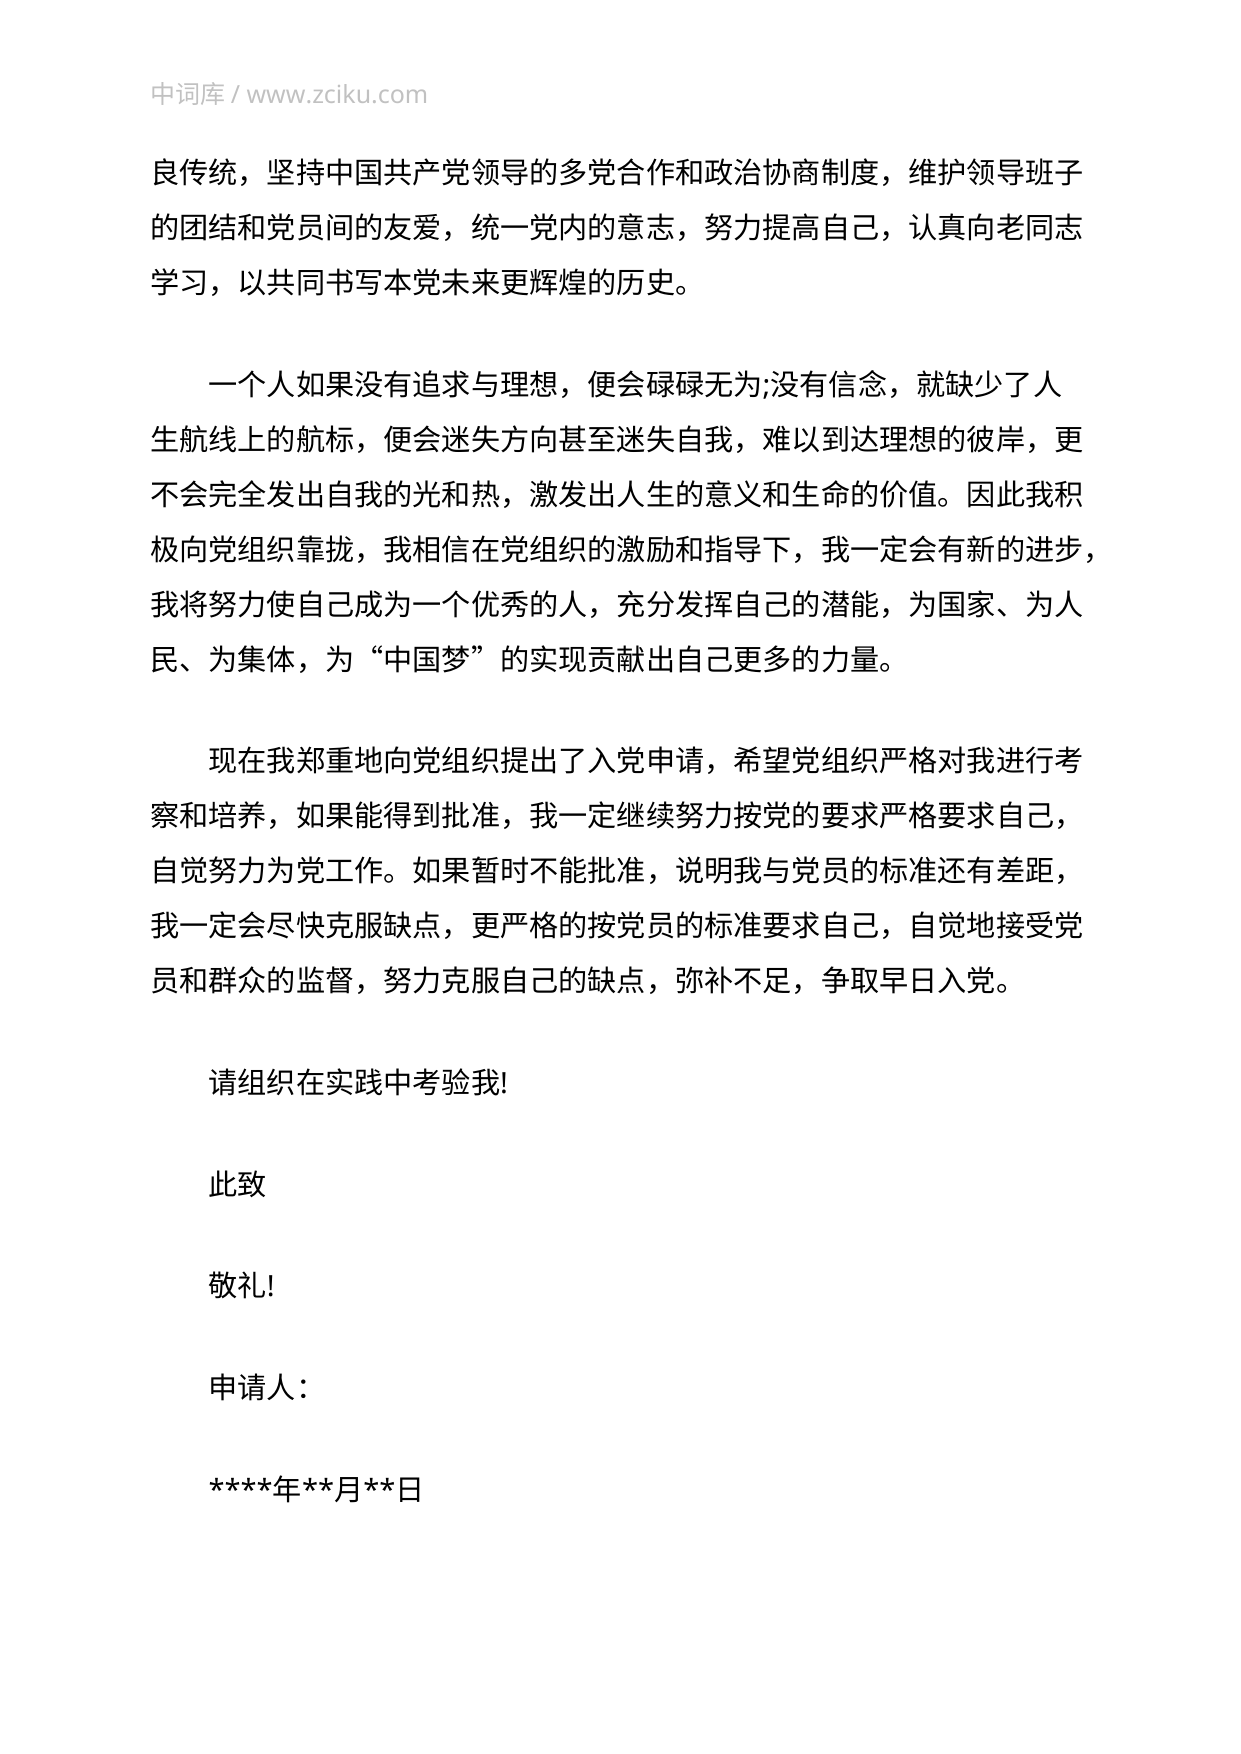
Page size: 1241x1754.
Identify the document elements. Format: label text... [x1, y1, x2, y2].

text 请组织在实践中考验我! [150, 1059, 1090, 1102]
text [150, 150, 1090, 302]
text 现在我郑重地向党组织提出了入党申请，希望党组织严格对我进行考察和培养，如果能得到批准，我一定继续努力按党的要求严格要求自己，自觉努力为党工作。如果暂时不能批准，说明我与党员的标准还有差距，我一定会尽快克服缺点，更严格的按党员的标准要求自己，自觉地接受党员和群众的监督，努力克服自己的缺点，弥补不足，争取早日入党。 [150, 738, 1090, 1000]
text ****年**月**日 [150, 1467, 1090, 1509]
text 申请人： [150, 1365, 1090, 1407]
text 一个人如果没有追求与理想，便会碌碌无为;没有信念，就缺少了人生航线上的航标，便会迷失方向甚至迷失自我，难以到达理想的彼岸，更不会完全发出自我的光和热，激发出人生的意义和生命的价值。因此我积极向党组织靠拢，我相信在党组织的激励和指导下，我一定会有新的进步，我将努力使自己成为一个优秀的人，充分发挥自己的潜能，为国家、为人民、为集体，为“中国梦”的实现贡献出自己更多的力量。 [150, 362, 1090, 678]
text 敬礼! [150, 1263, 1090, 1305]
text 此致 [150, 1161, 1090, 1203]
